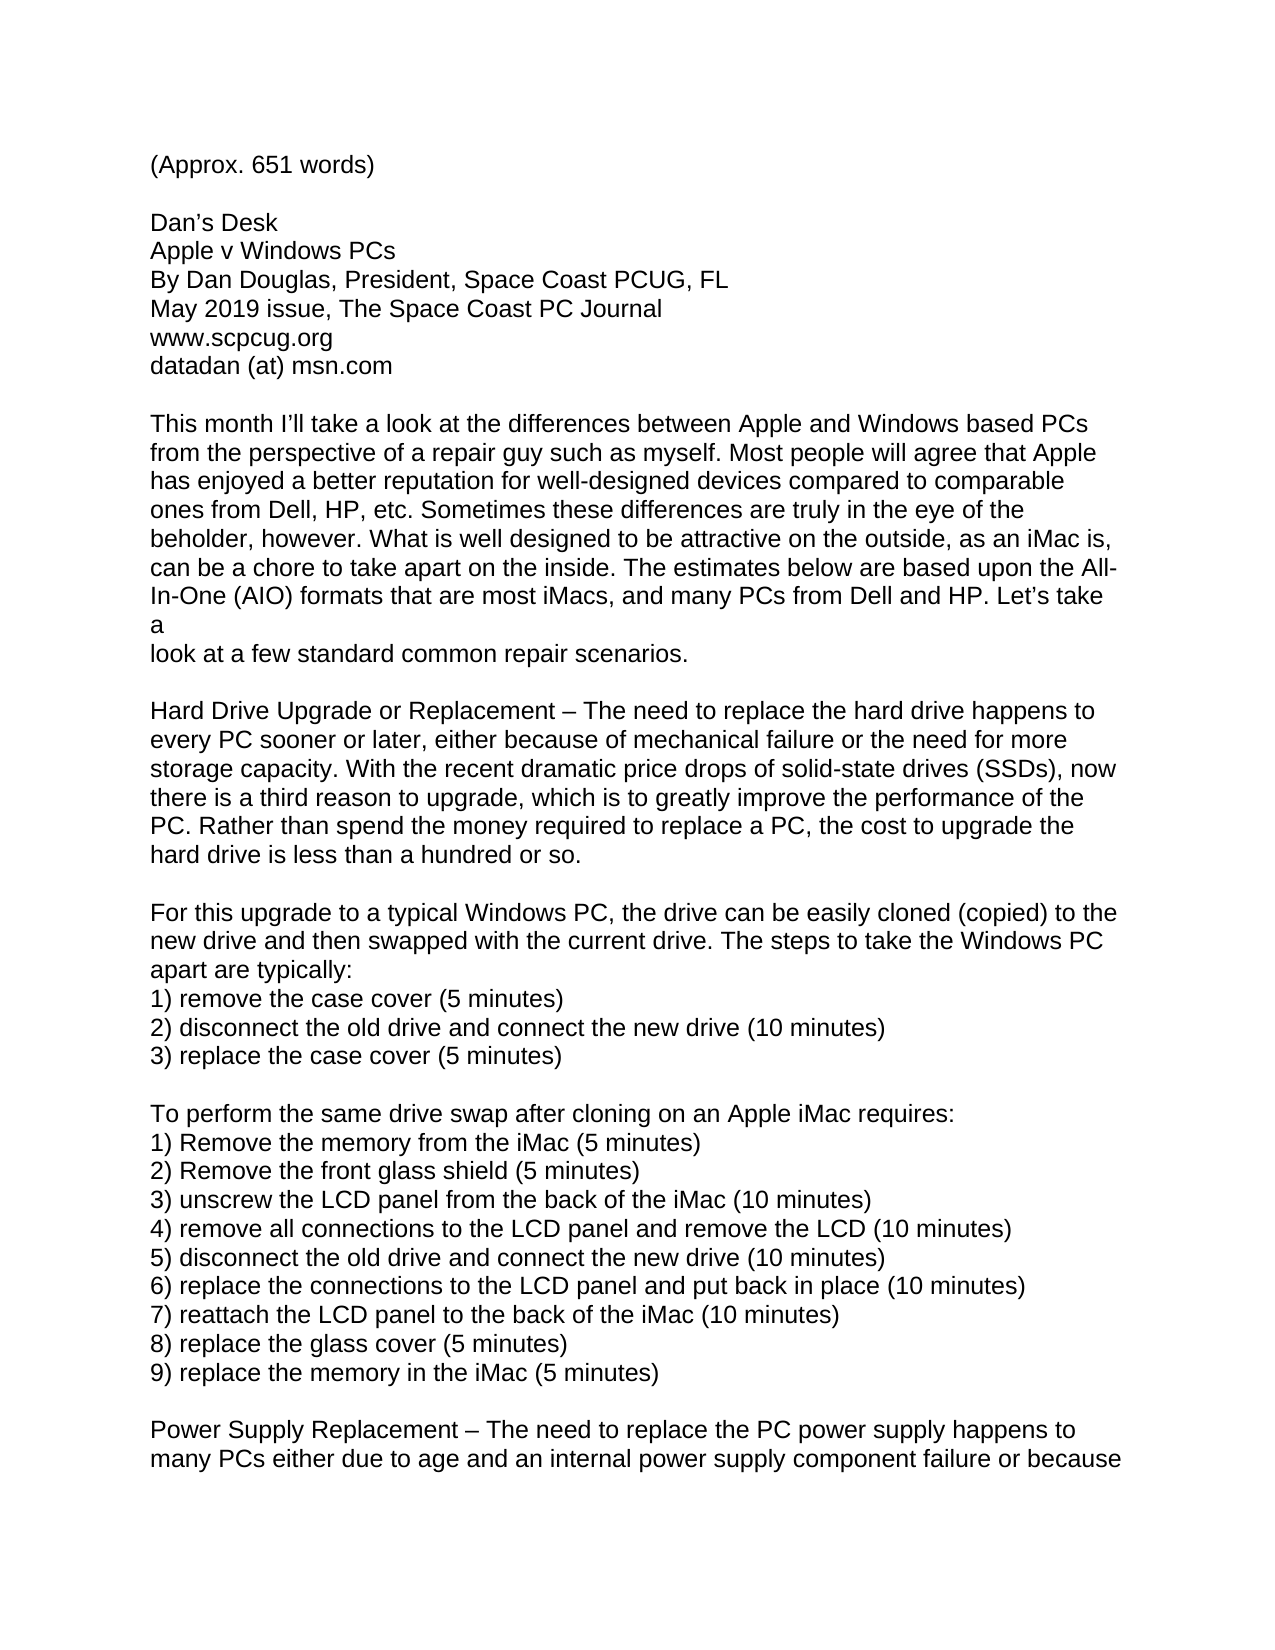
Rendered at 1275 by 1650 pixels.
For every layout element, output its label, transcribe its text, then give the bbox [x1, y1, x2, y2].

text 1) remove the case cover (5 minutes) [150, 984, 1125, 1012]
text 1) Remove the memory from the iMac (5 minutes) [150, 1127, 1125, 1156]
text www.scpcug.org [150, 322, 1125, 351]
text This month I’ll take a look at the differences between Apple and Windows based PCs from the perspective of a repair guy such as myself. Most people will agree that Apple has enjoyed a better reputation for well-designed devices compared to comparable ones from Dell, HP, etc. Sometimes these differences are truly in the eye of the beholder, however. What is well designed to be attractive on the outside, as an iMac is, can be a chore to take apart on the inside. The estimates below are based upon the All-In-One (AIO) formats that are most iMacs, and many PCs from Dell and HP. Let’s take a [150, 409, 1125, 639]
text datadan (at) msn.com [150, 351, 1125, 380]
text 7) reattach the LCD panel to the back of the iMac (10 minutes) [150, 1300, 1125, 1329]
text 2) disconnect the old drive and connect the new drive (10 minutes) [150, 1012, 1125, 1041]
text 8) replace the glass cover (5 minutes) [150, 1329, 1125, 1357]
text (Approx. 651 words) [150, 150, 1125, 179]
text To perform the same drive swap after cloning on an Apple iMac requires: [150, 1099, 1125, 1127]
text For this upgrade to a typical Windows PC, the drive can be easily cloned (copied) to the new drive and then swapped with the current drive. The steps to take the Windows PC apart are typically: [150, 897, 1125, 984]
text May 2019 issue, The Space Coast PC Journal [150, 294, 1125, 322]
text Dan’s Desk [150, 207, 1125, 236]
text Hard Drive Upgrade or Replacement – The need to replace the hard drive happens to every PC sooner or later, either because of mechanical failure or the need for more storage capacity. With the recent dramatic price drops of solid-state drives (SSDs), now there is a third reason to upgrade, which is to greatly improve the performance of the PC. Rather than spend the money required to replace a PC, the cost to upgrade the hard drive is less than a hundred or so. [150, 696, 1125, 869]
text 4) remove all connections to the LCD panel and remove the LCD (10 minutes) [150, 1214, 1125, 1242]
text Apple v Windows PCs [150, 236, 1125, 265]
text 5) disconnect the old drive and connect the new drive (10 minutes) [150, 1242, 1125, 1271]
text 3) replace the case cover (5 minutes) [150, 1041, 1125, 1070]
text look at a few standard common repair scenarios. [150, 639, 1125, 667]
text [150, 1415, 1125, 1472]
text By Dan Douglas, President, Space Coast PCUG, FL [150, 265, 1125, 294]
text 6) replace the connections to the LCD panel and put back in place (10 minutes) [150, 1271, 1125, 1300]
text 3) unscrew the LCD panel from the back of the iMac (10 minutes) [150, 1185, 1125, 1214]
text 2) Remove the front glass shield (5 minutes) [150, 1156, 1125, 1185]
text 9) replace the memory in the iMac (5 minutes) [150, 1357, 1125, 1386]
